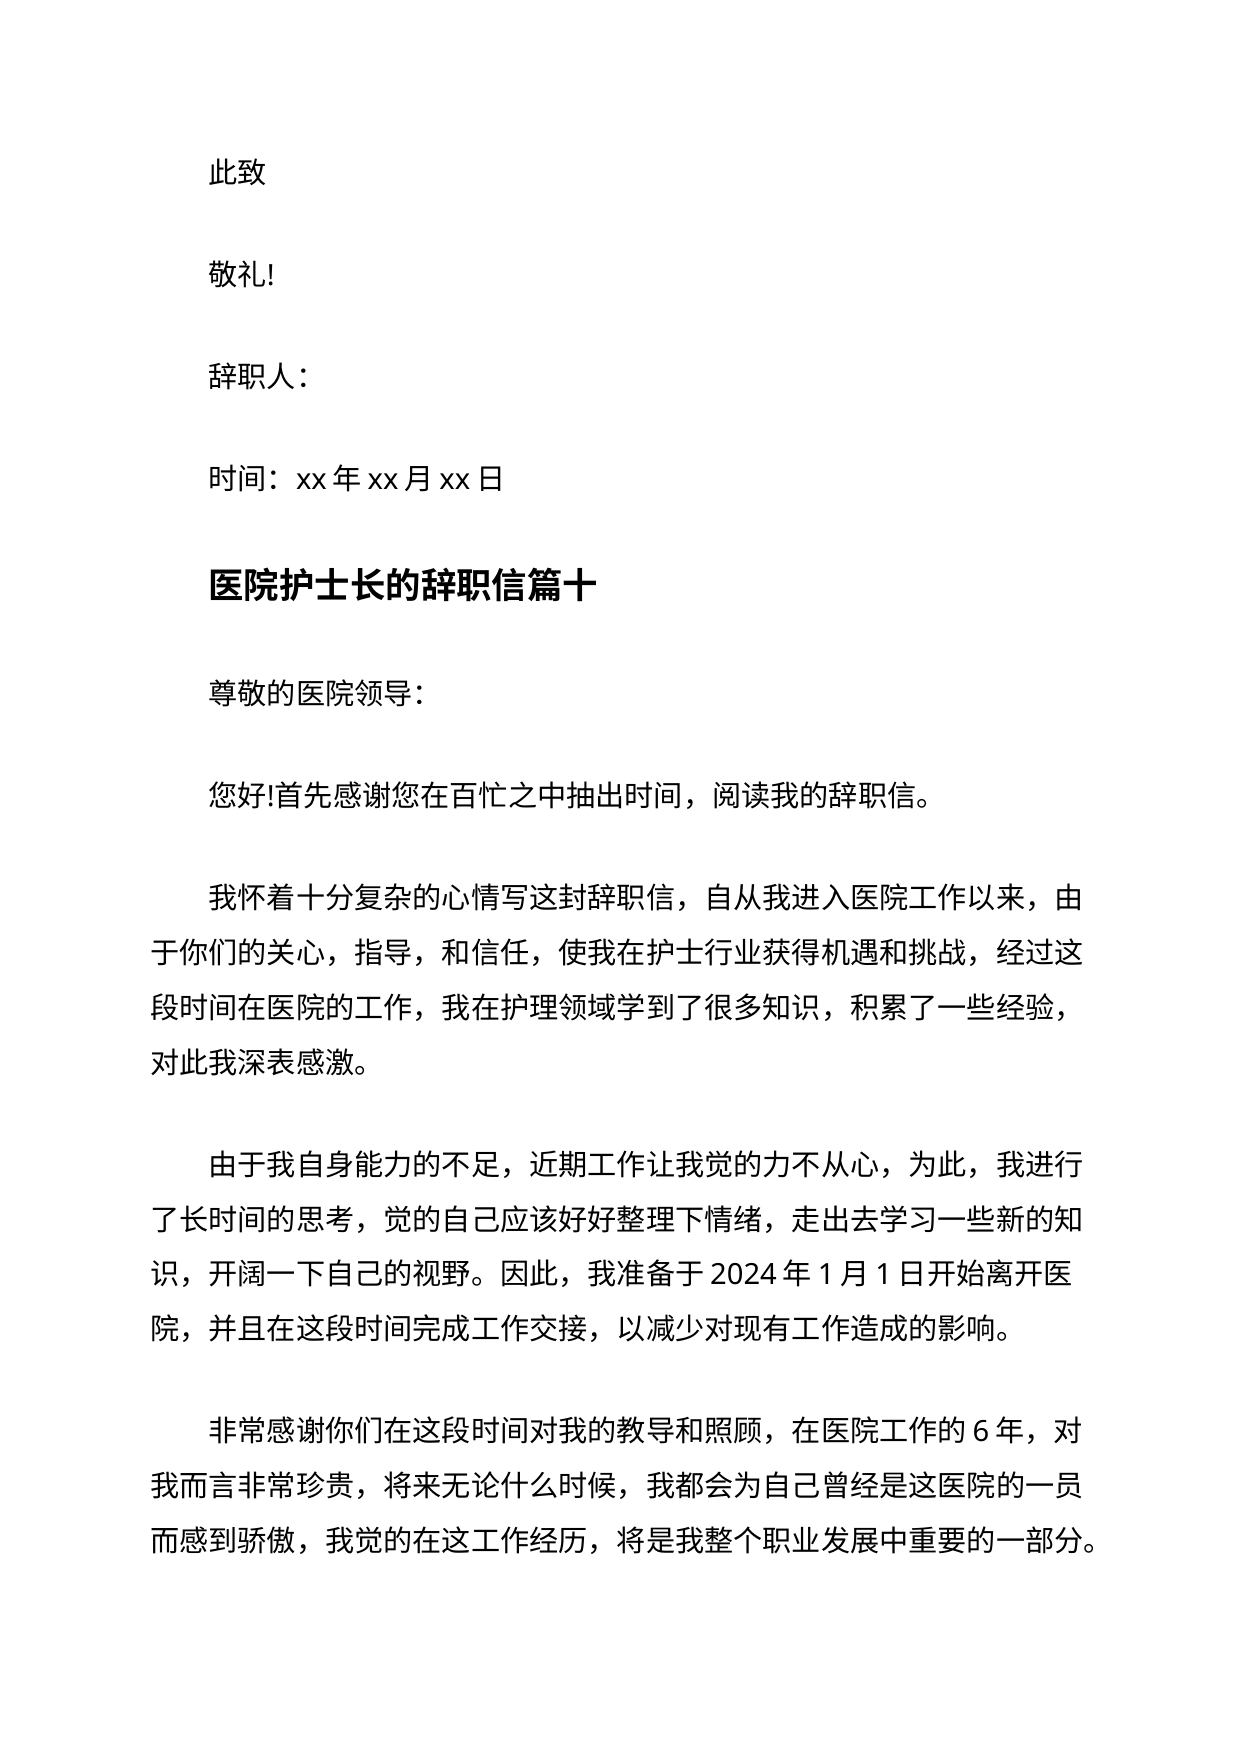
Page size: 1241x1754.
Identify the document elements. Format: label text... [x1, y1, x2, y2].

text 非常感谢你们在这段时间对我的教导和照顾，在医院工作的6年，对我而言非常珍贵，将来无论什么时候，我都会为自己曾经是这医院的一员而感到骄傲，我觉的在这工作经历，将是我整个职业发展中重要的一部分。 [150, 1408, 1090, 1560]
text 医院护士长的辞职信篇十 [150, 557, 1090, 609]
text 此致 [150, 150, 1090, 192]
text 时间：xx年xx月xx日 [150, 456, 1090, 498]
text 尊敬的医院领导： [150, 671, 1090, 713]
text 辞职人： [150, 354, 1090, 396]
text 敬礼! [150, 252, 1090, 294]
text 由于我自身能力的不足，近期工作让我觉的力不从心，为此，我进行了长时间的思考，觉的自己应该好好整理下情绪，走出去学习一些新的知识，开阔一下自己的视野。因此，我准备于2024年1月1日开始离开医院，并且在这段时间完成工作交接，以减少对现有工作造成的影响。 [150, 1141, 1090, 1348]
text 您好!首先感谢您在百忙之中抽出时间，阅读我的辞职信。 [150, 773, 1090, 815]
text 我怀着十分复杂的心情写这封辞职信，自从我进入医院工作以来，由于你们的关心，指导，和信任，使我在护士行业获得机遇和挑战，经过这段时间在医院的工作，我在护理领域学到了很多知识，积累了一些经验，对此我深表感激。 [150, 875, 1090, 1082]
